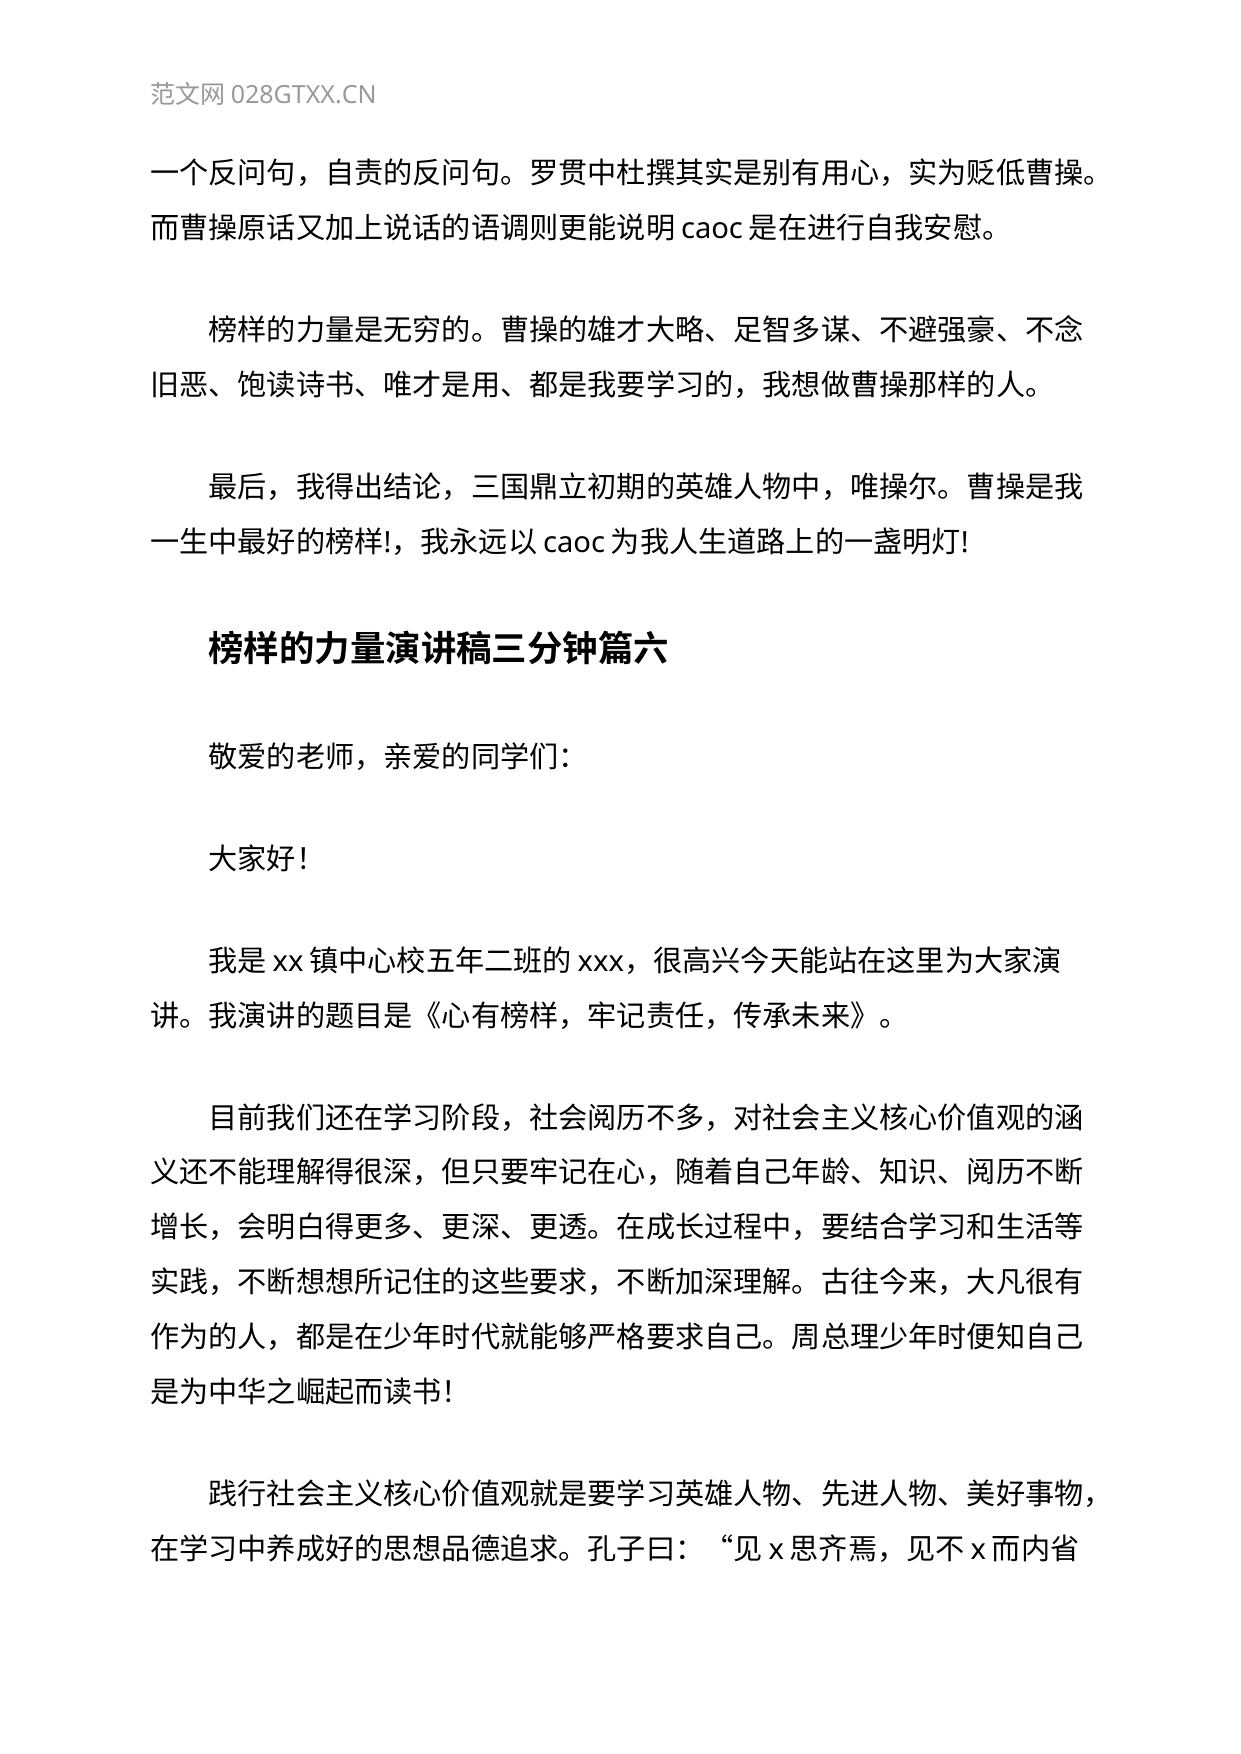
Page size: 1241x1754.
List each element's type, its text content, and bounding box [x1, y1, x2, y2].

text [150, 1470, 1090, 1568]
text 榜样的力量演讲稿三分钟篇六 [150, 620, 1090, 672]
text 目前我们还在学习阶段，社会阅历不多，对社会主义核心价值观的涵义还不能理解得很深，但只要牢记在心，随着自己年龄、知识、阅历不断增长，会明白得更多、更深、更透。在成长过程中，要结合学习和生活等实践，不断想想所记住的这些要求，不断加深理解。古往今来，大凡很有作为的人，都是在少年时代就能够严格要求自己。周总理少年时便知自己是为中华之崛起而读书！ [150, 1094, 1090, 1411]
text 大家好！ [150, 836, 1090, 878]
text 最后，我得出结论，三国鼎立初期的英雄人物中，唯操尔。曹操是我一生中最好的榜样!，我永远以caoc为我人生道路上的一盏明灯! [150, 463, 1090, 561]
text 我是xx镇中心校五年二班的xxx，很高兴今天能站在这里为大家演讲。我演讲的题目是《心有榜样，牢记责任，传承未来》。 [150, 937, 1090, 1035]
text 榜样的力量是无穷的。曹操的雄才大略、足智多谋、不避强豪、不念旧恶、饱读诗书、唯才是用、都是我要学习的，我想做曹操那样的人。 [150, 307, 1090, 404]
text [150, 150, 1090, 247]
text 敬爱的老师，亲爱的同学们： [150, 734, 1090, 776]
